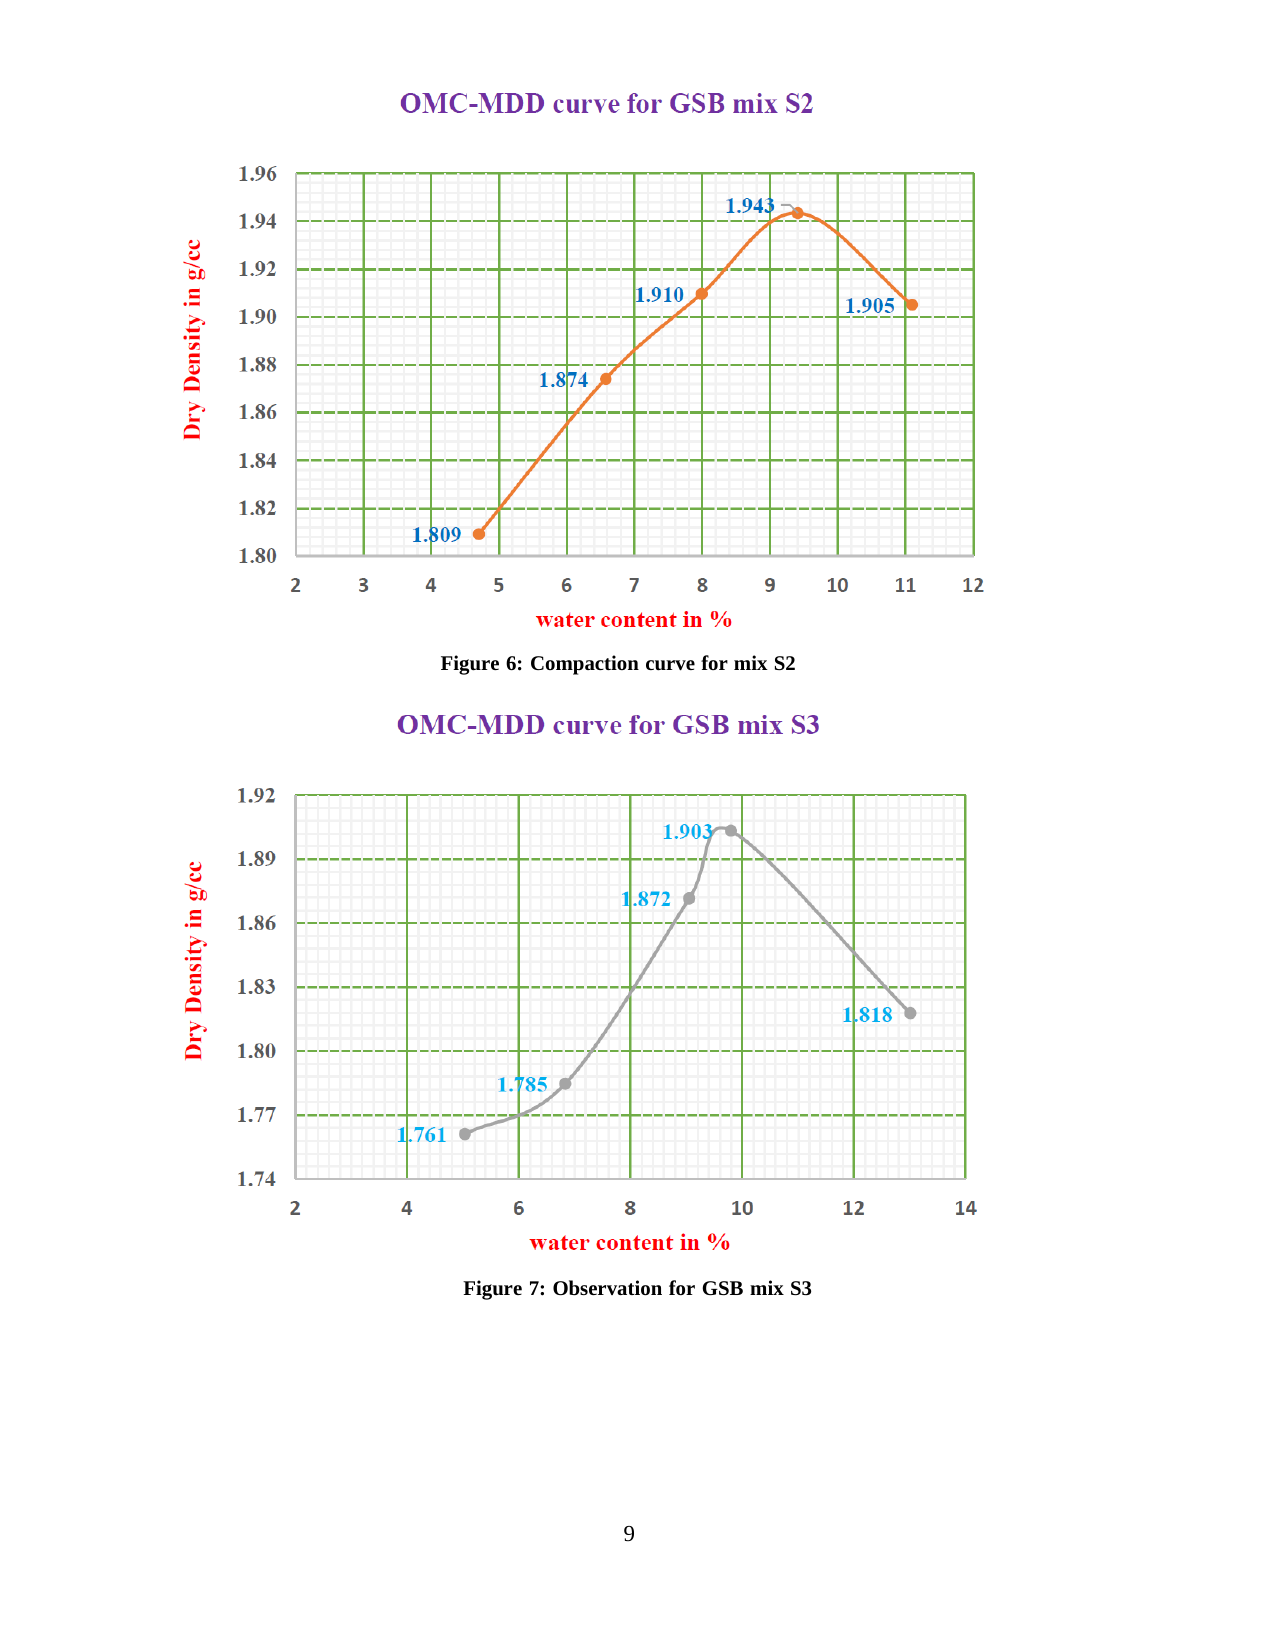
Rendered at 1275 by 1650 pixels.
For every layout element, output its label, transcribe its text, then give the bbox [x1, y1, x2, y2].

text Figure 7: Observation for GSB mix S3 [75, 1275, 1200, 1299]
picture [152, 75, 1060, 651]
text Figure 6: Compaction curve for mix S2 [344, 651, 892, 675]
picture [152, 695, 1059, 1268]
